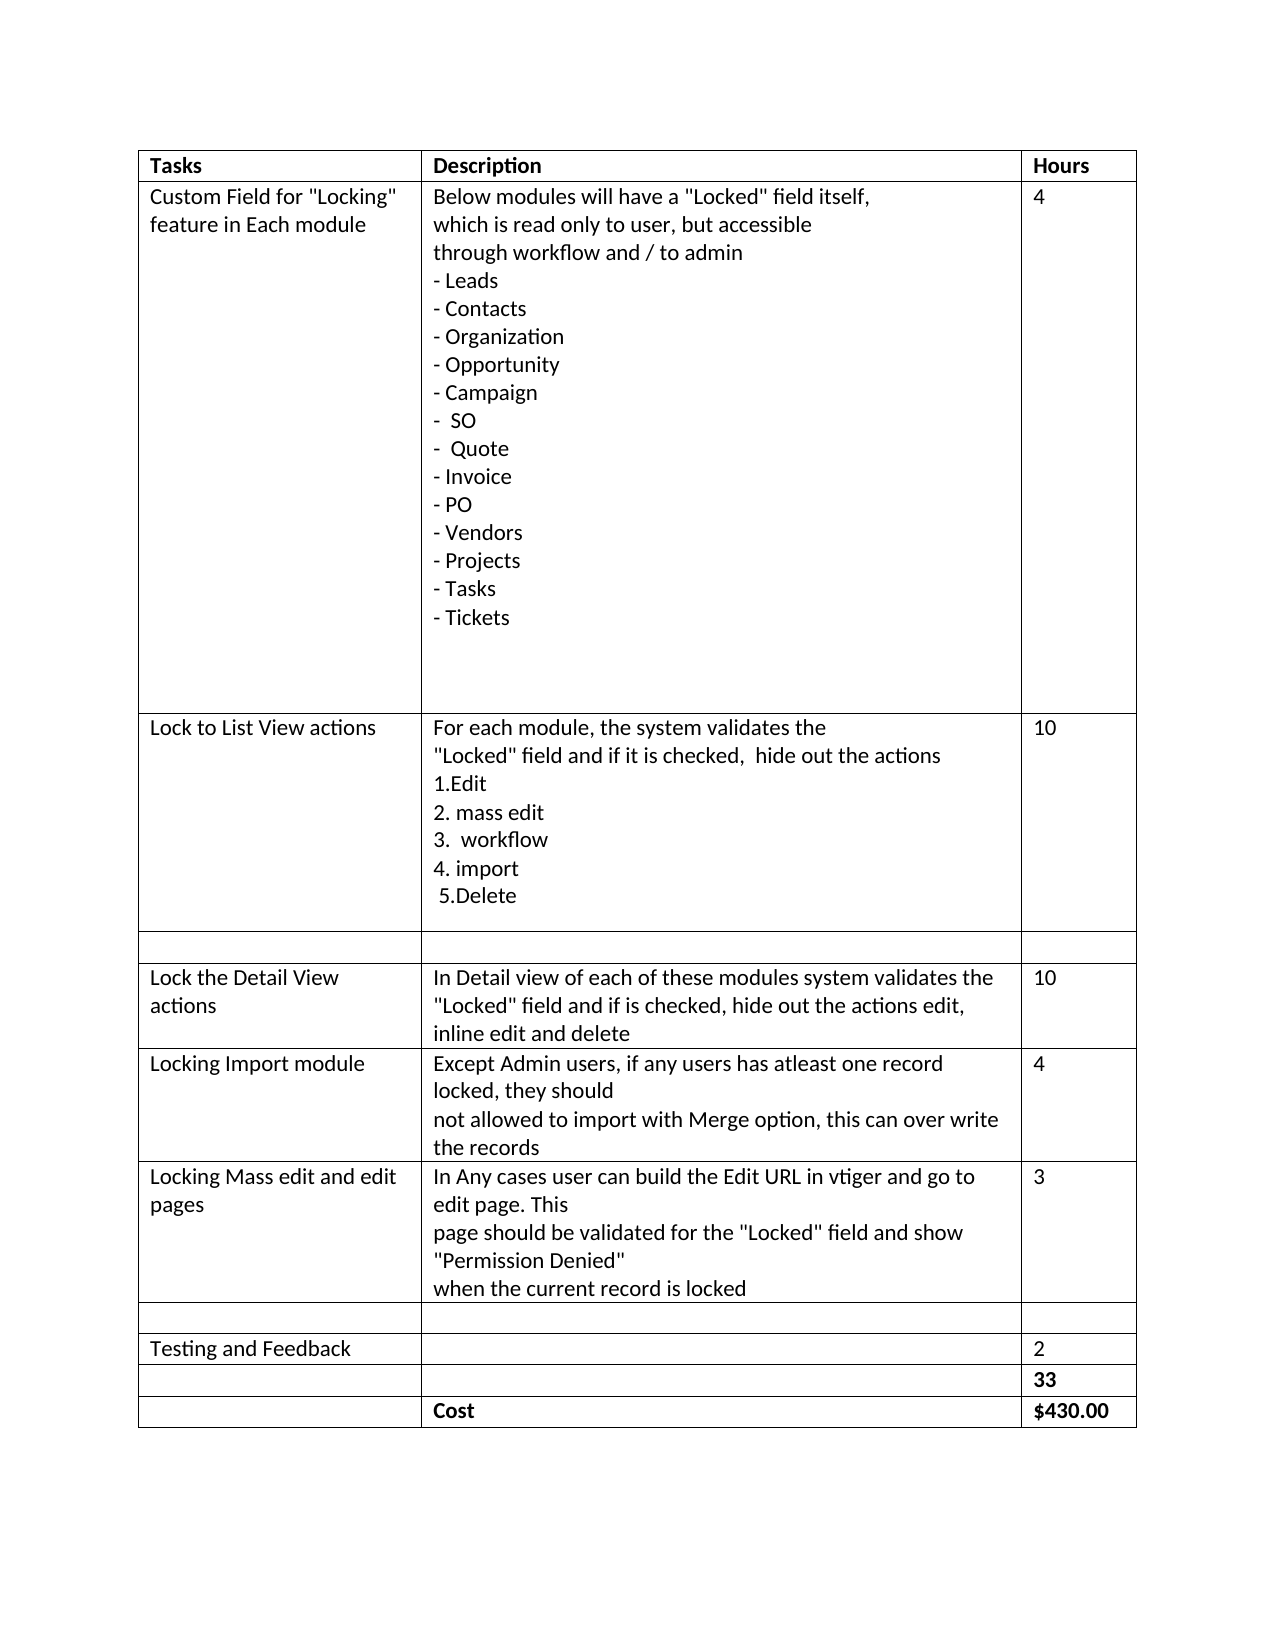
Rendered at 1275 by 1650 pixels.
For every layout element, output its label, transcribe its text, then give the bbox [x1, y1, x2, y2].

table_cell Locking Import module [139, 1049, 421, 1161]
table_cell [139, 932, 421, 962]
table_cell Below modules will have a "Locked" field itself, which is read only to user, but accessible through workflow and / to admin - Leads - Contacts - Organization - Opportunity - Campaign - SO - Quote - Invoice - PO - Vendors - Projects - Tasks - Tickets [422, 182, 1021, 712]
table_header Description [422, 151, 1021, 181]
table_cell Lock the Detail View actions [139, 964, 421, 1048]
table_header Tasks [139, 151, 421, 181]
table_cell In Any cases user can build the Edit URL in vtiger and go to edit page. This page should be validated for the "Locked" field and show "Permission Denied" when the current record is locked [422, 1162, 1021, 1302]
table_cell [422, 1303, 1021, 1333]
table_cell Locking Mass edit and edit pages [139, 1162, 421, 1302]
table_cell Testing and Feedback [139, 1334, 421, 1364]
table_cell 4 [1022, 182, 1136, 712]
table_cell Lock to List View actions [139, 714, 421, 931]
table_cell 10 [1022, 964, 1136, 1048]
table_cell [139, 1397, 421, 1427]
table_cell $430.00 [1022, 1397, 1136, 1427]
table_cell 4 [1022, 1049, 1136, 1161]
table_cell [139, 1365, 421, 1396]
table_cell [1022, 1303, 1136, 1333]
table_cell [422, 1334, 1021, 1364]
table_cell In Detail view of each of these modules system validates the "Locked" field and if is checked, hide out the actions edit, inline edit and delete [422, 964, 1021, 1048]
table_cell [422, 932, 1021, 962]
table_cell 2 [1022, 1334, 1136, 1364]
table_cell [139, 1303, 421, 1333]
table_cell 3 [1022, 1162, 1136, 1302]
table_cell [1022, 932, 1136, 962]
table_cell 33 [1022, 1365, 1136, 1396]
table_cell For each module, the system validates the "Locked" field and if it is checked, hide out the actions 1.Edit 2. mass edit 3. workflow 4. import 5.Delete [422, 714, 1021, 931]
table_header Hours [1022, 151, 1136, 181]
table_cell 10 [1022, 714, 1136, 931]
table_cell [422, 1365, 1021, 1396]
table_cell Cost [422, 1397, 1021, 1427]
table_cell Except Admin users, if any users has atleast one record locked, they should not allowed to import with Merge option, this can over write the records [422, 1049, 1021, 1161]
table_cell Custom Field for "Locking" feature in Each module [139, 182, 421, 712]
